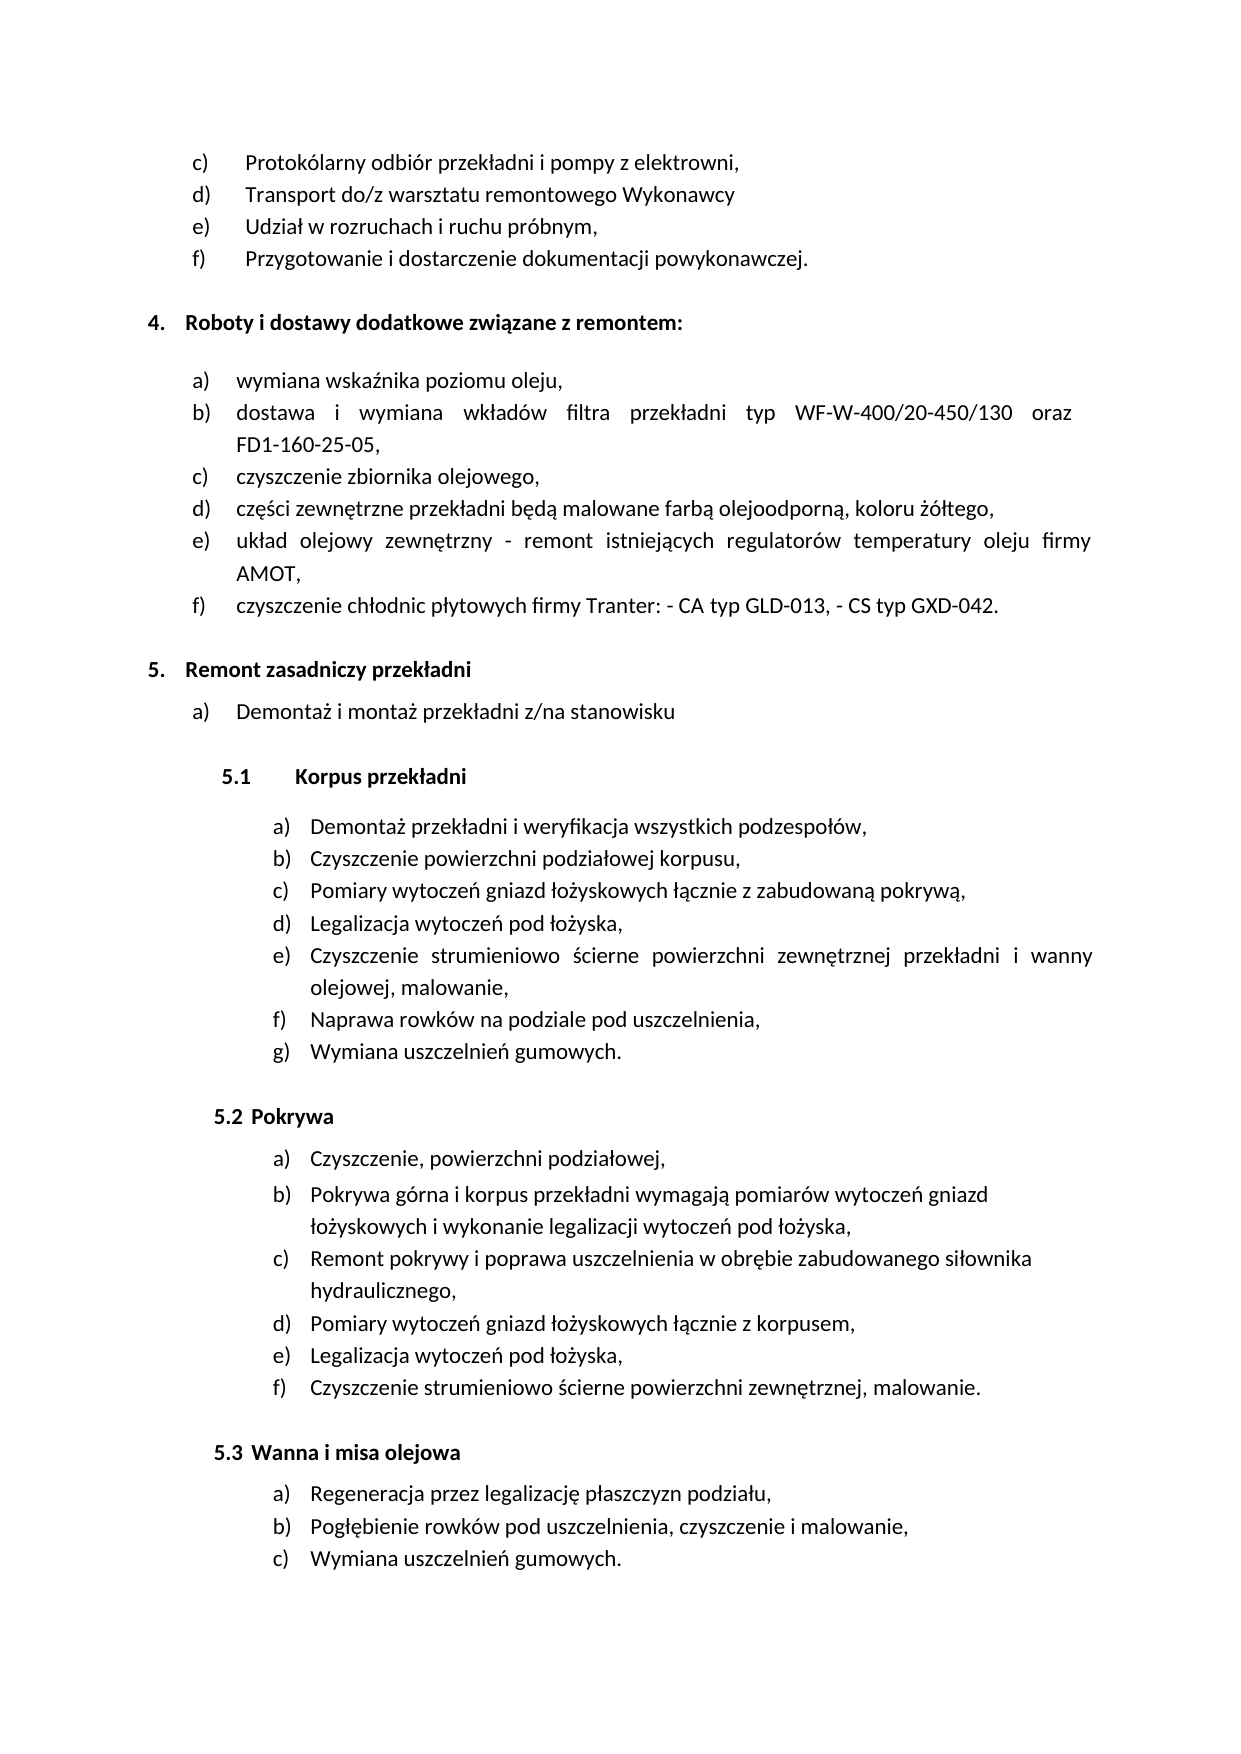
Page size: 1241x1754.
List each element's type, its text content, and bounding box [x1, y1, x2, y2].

list czyszczenie chłodnic płytowych firmy Tranter: - CA typ GLD-013, - CS typ GXD-042. [192, 591, 1093, 619]
list Naprawa rowków na podziale pod uszczelnienia, [273, 1005, 1093, 1033]
list wymiana wskaźnika poziomu oleju, [192, 366, 1093, 394]
list czyszczenie zbiornika olejowego, [192, 462, 1093, 490]
list Pomiary wytoczeń gniazd łożyskowych łącznie z zabudowaną pokrywą, [273, 876, 1093, 904]
list Wymiana uszczelnień gumowych. [273, 1544, 1093, 1572]
list Pomiary wytoczeń gniazd łożyskowych łącznie z korpusem, [273, 1309, 1093, 1337]
list Pokrywa górna i korpus przekładni wymagają pomiarów wytoczeń gniazd łożyskowych i wykonanie legalizacji wytoczeń pod łożyska, [273, 1180, 1093, 1240]
list układ olejowy zewnętrzny - remont istniejących regulatorów temperatury oleju firmy AMOT, [192, 527, 1093, 587]
list Pogłębienie rowków pod uszczelnienia, czyszczenie i malowanie, [273, 1512, 1093, 1540]
list Czyszczenie, powierzchni podziałowej, [273, 1144, 1093, 1172]
list Regeneracja przez legalizację płaszczyzn podziału, [273, 1479, 1093, 1508]
list Czyszczenie powierzchni podziałowej korpusu, [273, 844, 1093, 872]
list Remont zasadniczy przekładni [148, 655, 1093, 683]
list Czyszczenie strumieniowo ścierne powierzchni zewnętrznej przekładni i wanny olejowej, malowanie, [273, 941, 1093, 1001]
list Pokrywa [213, 1102, 1093, 1130]
list Przygotowanie i dostarczenie dokumentacji powykonawczej. [192, 244, 1093, 272]
list Czyszczenie strumieniowo ścierne powierzchni zewnętrznej, malowanie. [273, 1373, 1093, 1401]
list Transport do/z warsztatu remontowego Wykonawcy [192, 180, 1093, 208]
list Demontaż przekładni i weryfikacja wszystkich podzespołów, [273, 812, 1093, 840]
list Legalizacja wytoczeń pod łożyska, [273, 909, 1093, 937]
list Legalizacja wytoczeń pod łożyska, [273, 1341, 1093, 1369]
list Demontaż i montaż przekładni z/na stanowisku [192, 697, 1093, 725]
list Remont pokrywy i poprawa uszczelnienia w obrębie zabudowanego siłownika hydraulicznego, [273, 1244, 1093, 1305]
list Wymiana uszczelnień gumowych. [273, 1037, 1093, 1065]
list części zewnętrzne przekładni będą malowane farbą olejoodporną, koloru żółtego, [192, 494, 1093, 522]
list Udział w rozruchach i ruchu próbnym, [192, 212, 1093, 240]
list Wanna i misa olejowa [213, 1438, 1093, 1466]
list Protokólarny odbiór przekładni i pompy z elektrowni, [192, 148, 1093, 176]
list Korpus przekładni [221, 762, 1093, 790]
list Roboty i dostawy dodatkowe związane z remontem: [148, 308, 1093, 337]
list dostawa i wymiana wkładów filtra przekładni typ WF-W-400/20-450/130 oraz FD1-160-25-05, [192, 398, 1093, 458]
